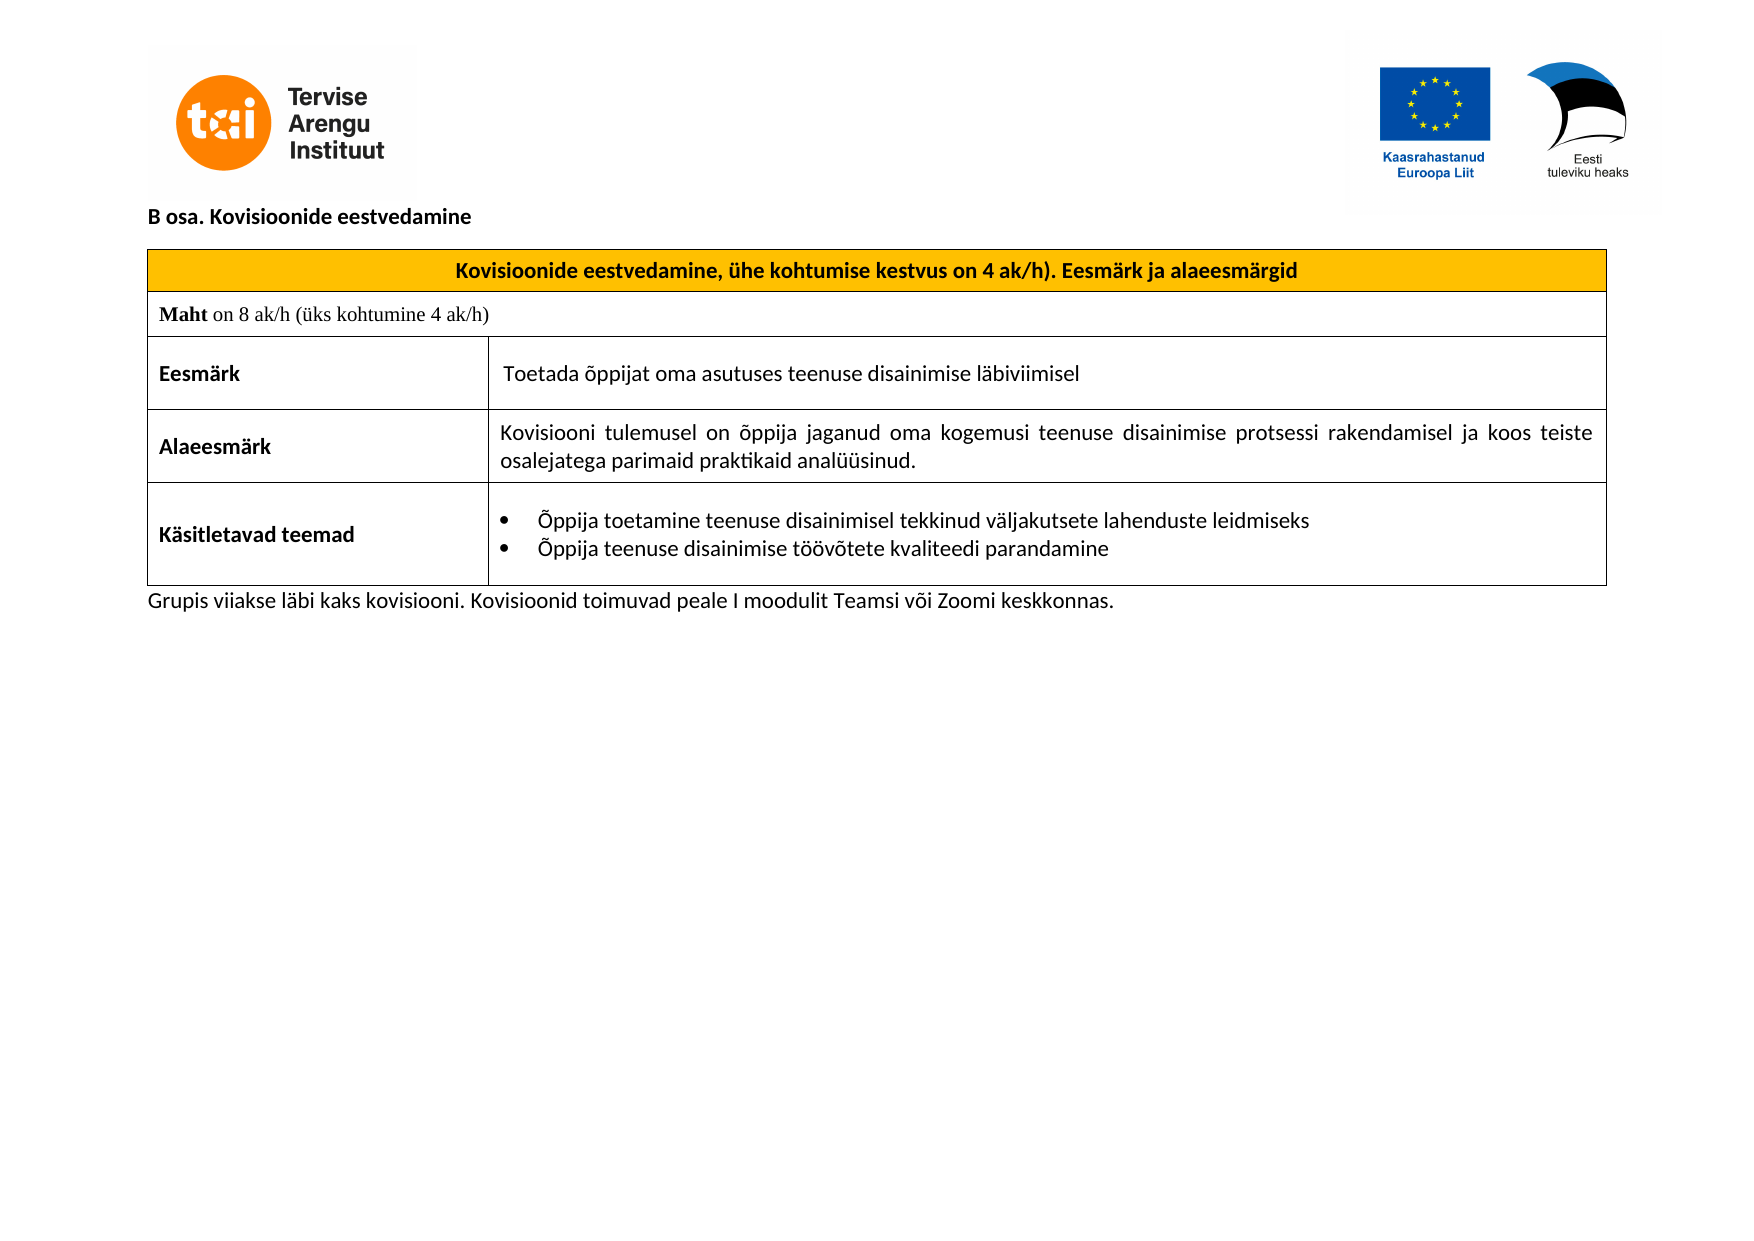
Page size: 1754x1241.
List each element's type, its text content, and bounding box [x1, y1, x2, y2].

table_cell Alaeesmärk [148, 410, 488, 482]
picture [1344, 30, 1663, 215]
table_cell Õppija toetamine teenuse disainimisel tekkinud väljakutsete lahenduste leidmiseks Õppija teenuse disainimise töövõtete kvaliteedi parandamine [489, 483, 1606, 585]
table_cell Eesmärk [148, 337, 488, 408]
table_header Kovisioonide eestvedamine, ühe kohtumise kestvus on 4 ak/h). Eesmärk ja alaeesmärgid [148, 250, 1606, 291]
table_cell Maht on 8 ak/h (üks kohtumine 4 ak/h) [148, 292, 1606, 336]
table_cell Toetada õppijat oma asutuses teenuse disainimise läbiviimisel [489, 337, 1606, 408]
table_cell Käsitletavad teemad [148, 483, 488, 585]
text Grupis viiakse läbi kaks kovisiooni. Kovisioonid toimuvad peale I moodulit Teamsi või Zoomi keskkonnas. [148, 586, 1606, 614]
picture [147, 45, 417, 201]
table_cell Kovisiooni tulemusel on õppija jaganud oma kogemusi teenuse disainimise protsessi rakendamisel ja koos teiste osalejatega parimaid praktikaid analüüsinud. [489, 410, 1606, 482]
text B osa. Kovisioonide eestvedamine [148, 148, 1606, 231]
